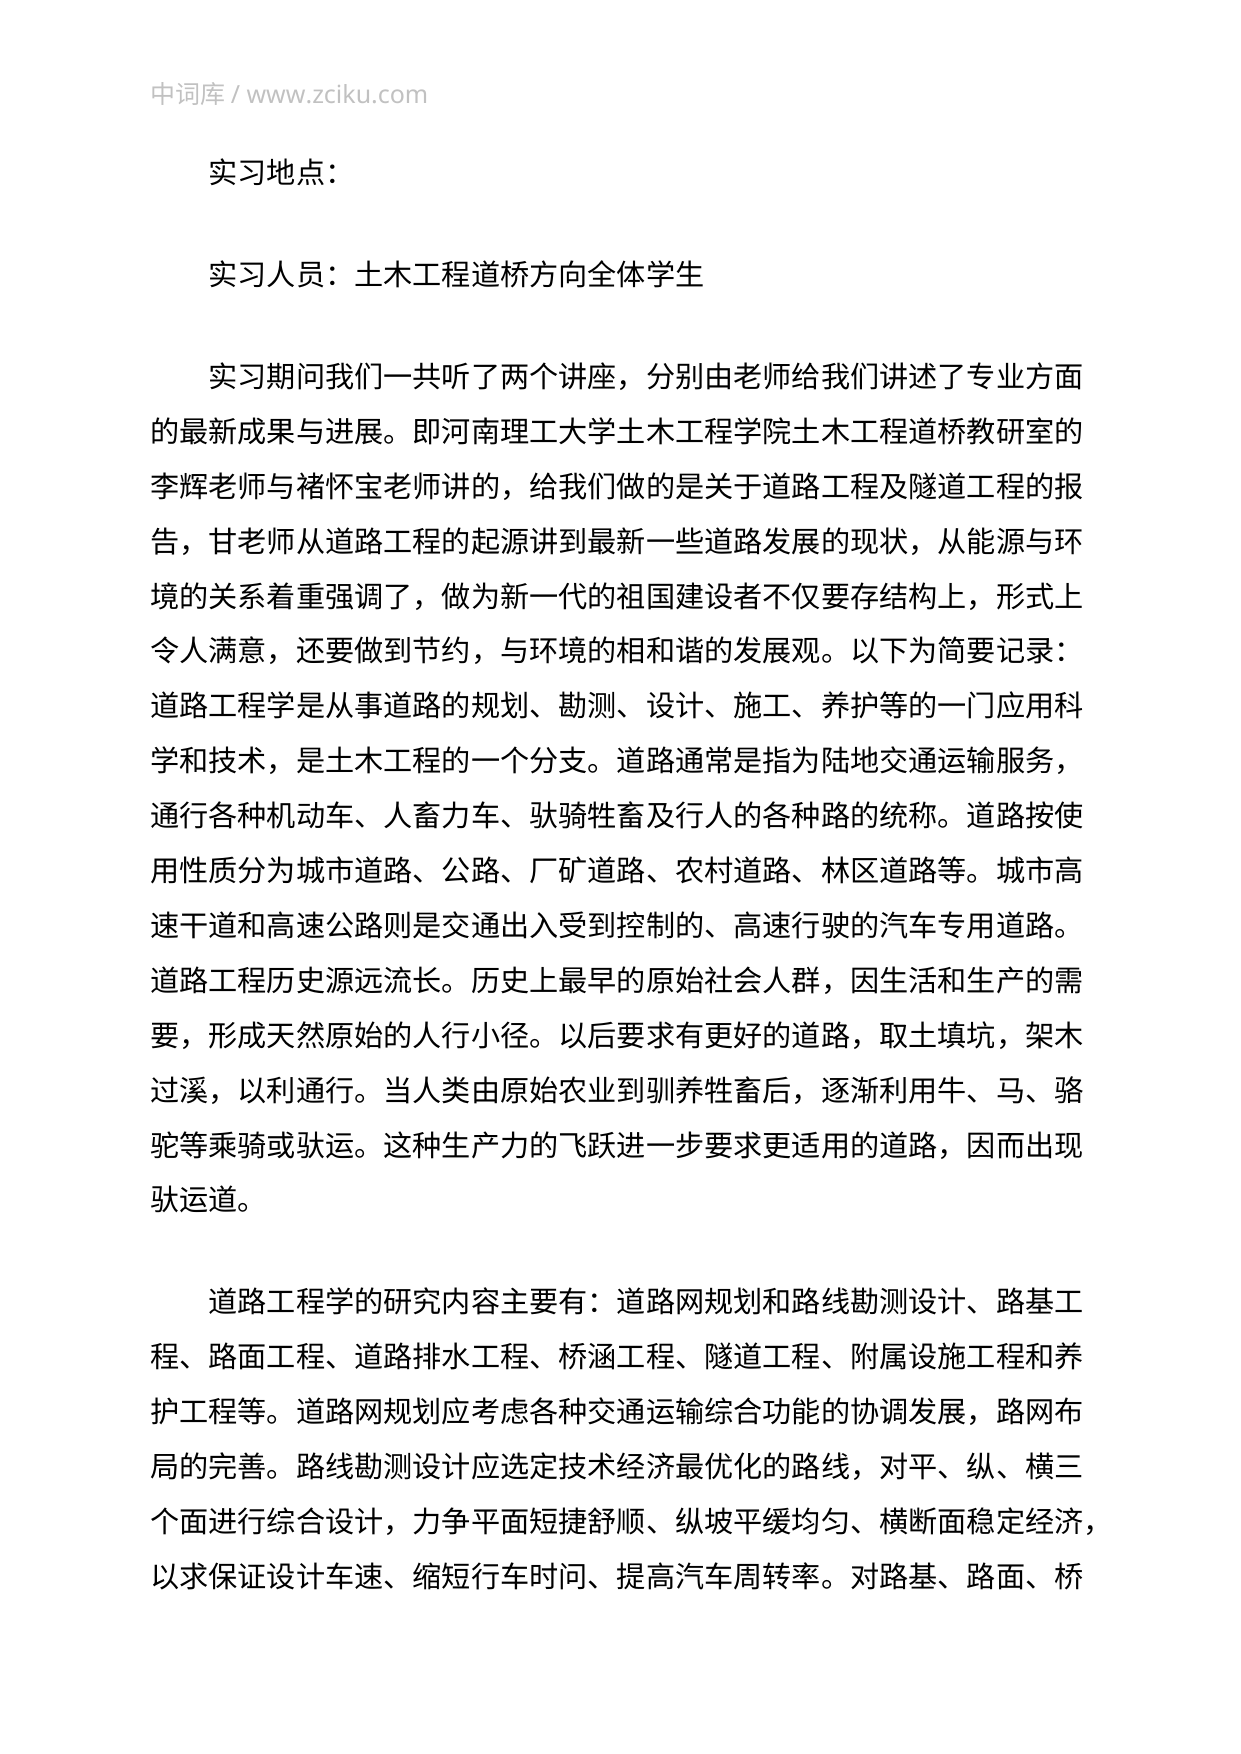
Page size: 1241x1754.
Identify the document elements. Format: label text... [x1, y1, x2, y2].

text 实习地点： [150, 150, 1090, 192]
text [150, 1279, 1090, 1596]
text 实习人员：土木工程道桥方向全体学生 [150, 252, 1090, 294]
text 实习期问我们一共听了两个讲座，分别由老师给我们讲述了专业方面的最新成果与进展。即河南理工大学土木工程学院土木工程道桥教研室的李辉老师与褚怀宝老师讲的，给我们做的是关于道路工程及隧道工程的报告，甘老师从道路工程的起源讲到最新一些道路发展的现状，从能源与环境的关系着重强调了，做为新一代的祖国建设者不仅要存结构上，形式上令人满意，还要做到节约，与环境的相和谐的发展观。以下为简要记录：道路工程学是从事道路的规划、勘测、设计、施工、养护等的一门应用科学和技术，是土木工程的一个分支。道路通常是指为陆地交通运输服务，通行各种机动车、人畜力车、驮骑牲畜及行人的各种路的统称。道路按使用性质分为城市道路、公路、厂矿道路、农村道路、林区道路等。城市高速干道和高速公路则是交通出入受到控制的、高速行驶的汽车专用道路。道路工程历史源远流长。历史上最早的原始社会人群，因生活和生产的需要，形成天然原始的人行小径。以后要求有更好的道路，取土填坑，架木过溪，以利通行。当人类由原始农业到驯养牲畜后，逐渐利用牛、马、骆驼等乘骑或驮运。这种生产力的飞跃进一步要求更适用的道路，因而出现驮运道。 [150, 353, 1090, 1219]
